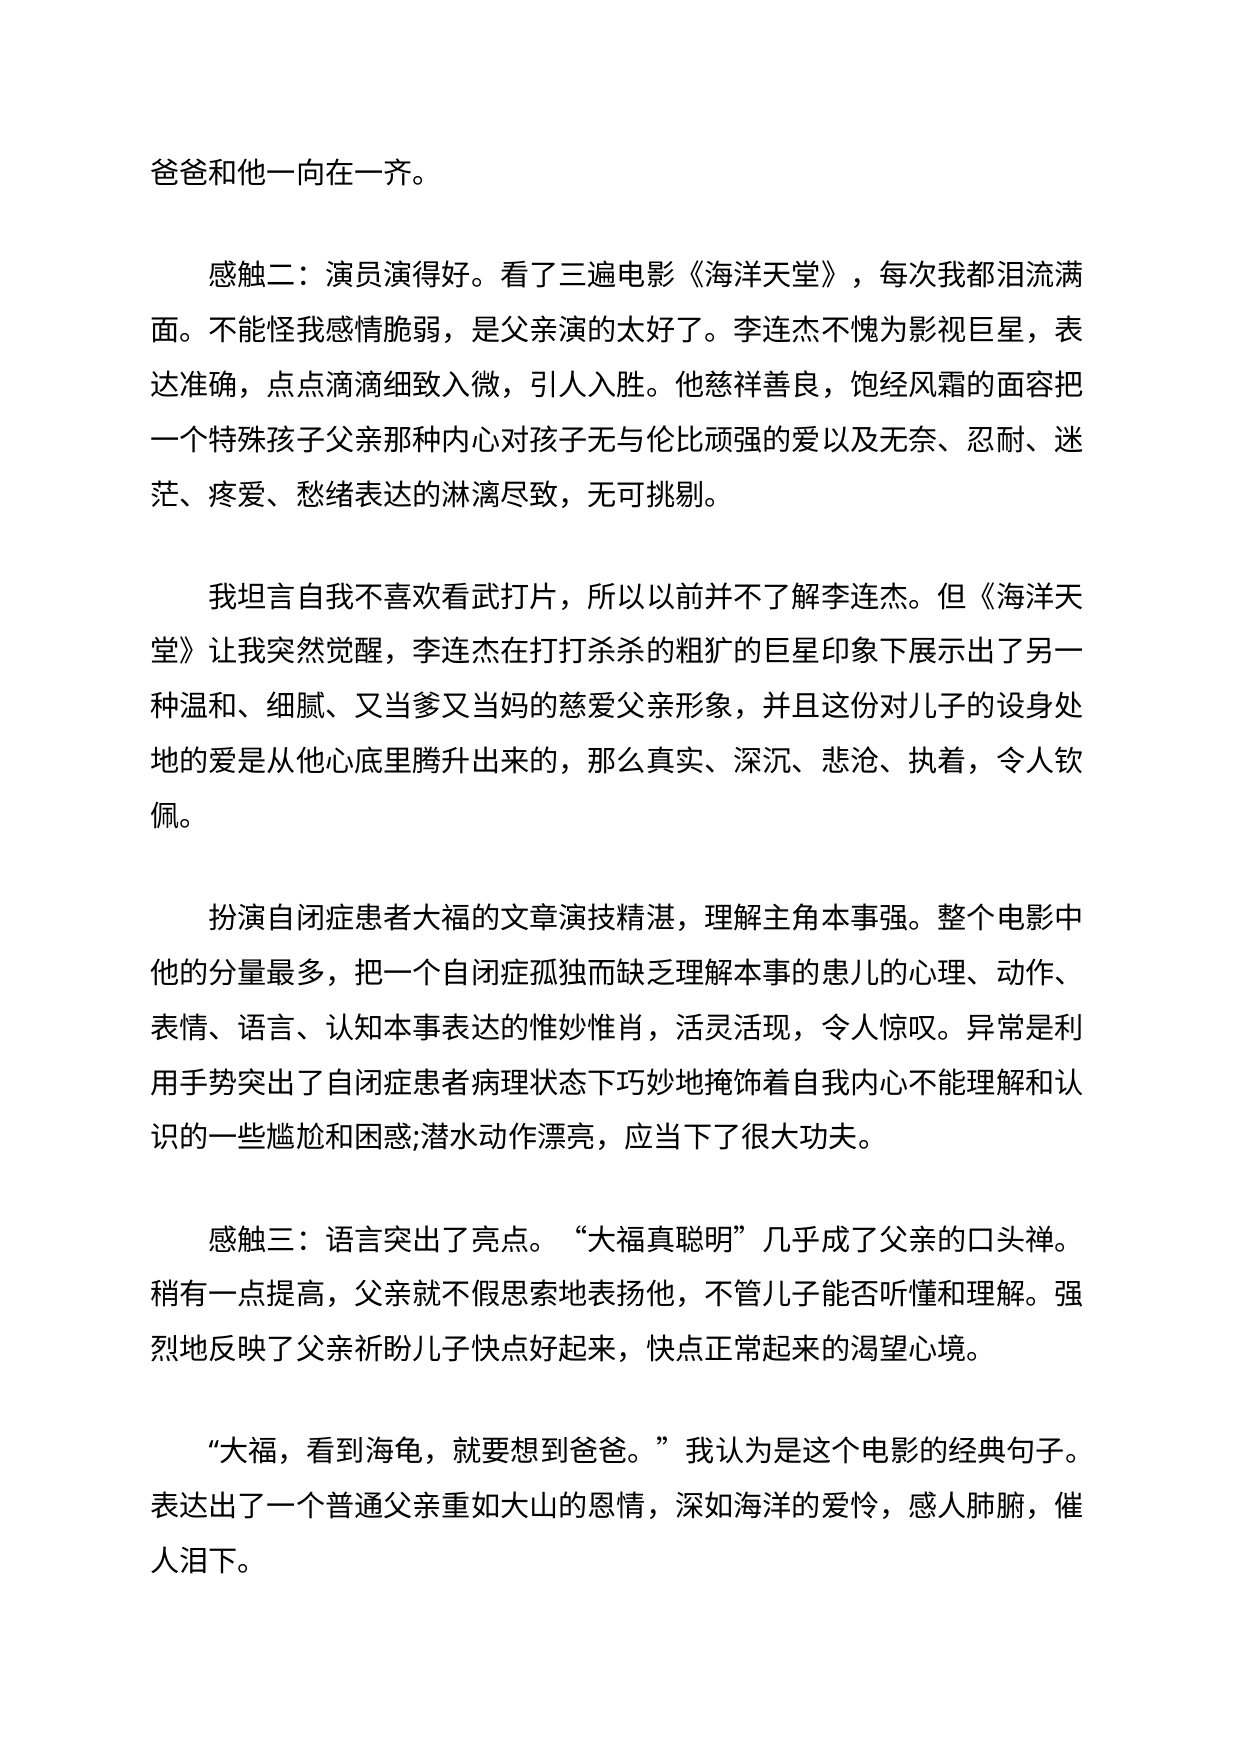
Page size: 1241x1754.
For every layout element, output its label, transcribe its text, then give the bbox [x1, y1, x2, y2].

text 我坦言自我不喜欢看武打片，所以以前并不了解李连杰。但《海洋天堂》让我突然觉醒，李连杰在打打杀杀的粗犷的巨星印象下展示出了另一种温和、细腻、又当爹又当妈的慈爱父亲形象，并且这份对儿子的设身处地的爱是从他心底里腾升出来的，那么真实、深沉、悲沧、执着，令人钦佩。 [150, 573, 1090, 835]
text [150, 150, 1090, 192]
text 感触二：演员演得好。看了三遍电影《海洋天堂》，每次我都泪流满面。不能怪我感情脆弱，是父亲演的太好了。李连杰不愧为影视巨星，表达准确，点点滴滴细致入微，引人入胜。他慈祥善良，饱经风霜的面容把一个特殊孩子父亲那种内心对孩子无与伦比顽强的爱以及无奈、忍耐、迷茫、疼爱、愁绪表达的淋漓尽致，无可挑剔。 [150, 252, 1090, 514]
text 感触三：语言突出了亮点。“大福真聪明”几乎成了父亲的口头禅。稍有一点提高，父亲就不假思索地表扬他，不管儿子能否听懂和理解。强烈地反映了父亲祈盼儿子快点好起来，快点正常起来的渴望心境。 [150, 1216, 1090, 1368]
text 扮演自闭症患者大福的文章演技精湛，理解主角本事强。整个电影中他的分量最多，把一个自闭症孤独而缺乏理解本事的患儿的心理、动作、表情、语言、认知本事表达的惟妙惟肖，活灵活现，令人惊叹。异常是利用手势突出了自闭症患者病理状态下巧妙地掩饰着自我内心不能理解和认识的一些尴尬和困惑;潜水动作漂亮，应当下了很大功夫。 [150, 894, 1090, 1156]
text “大福，看到海龟，就要想到爸爸。”我认为是这个电影的经典句子。表达出了一个普通父亲重如大山的恩情，深如海洋的爱怜，感人肺腑，催人泪下。 [150, 1428, 1090, 1580]
